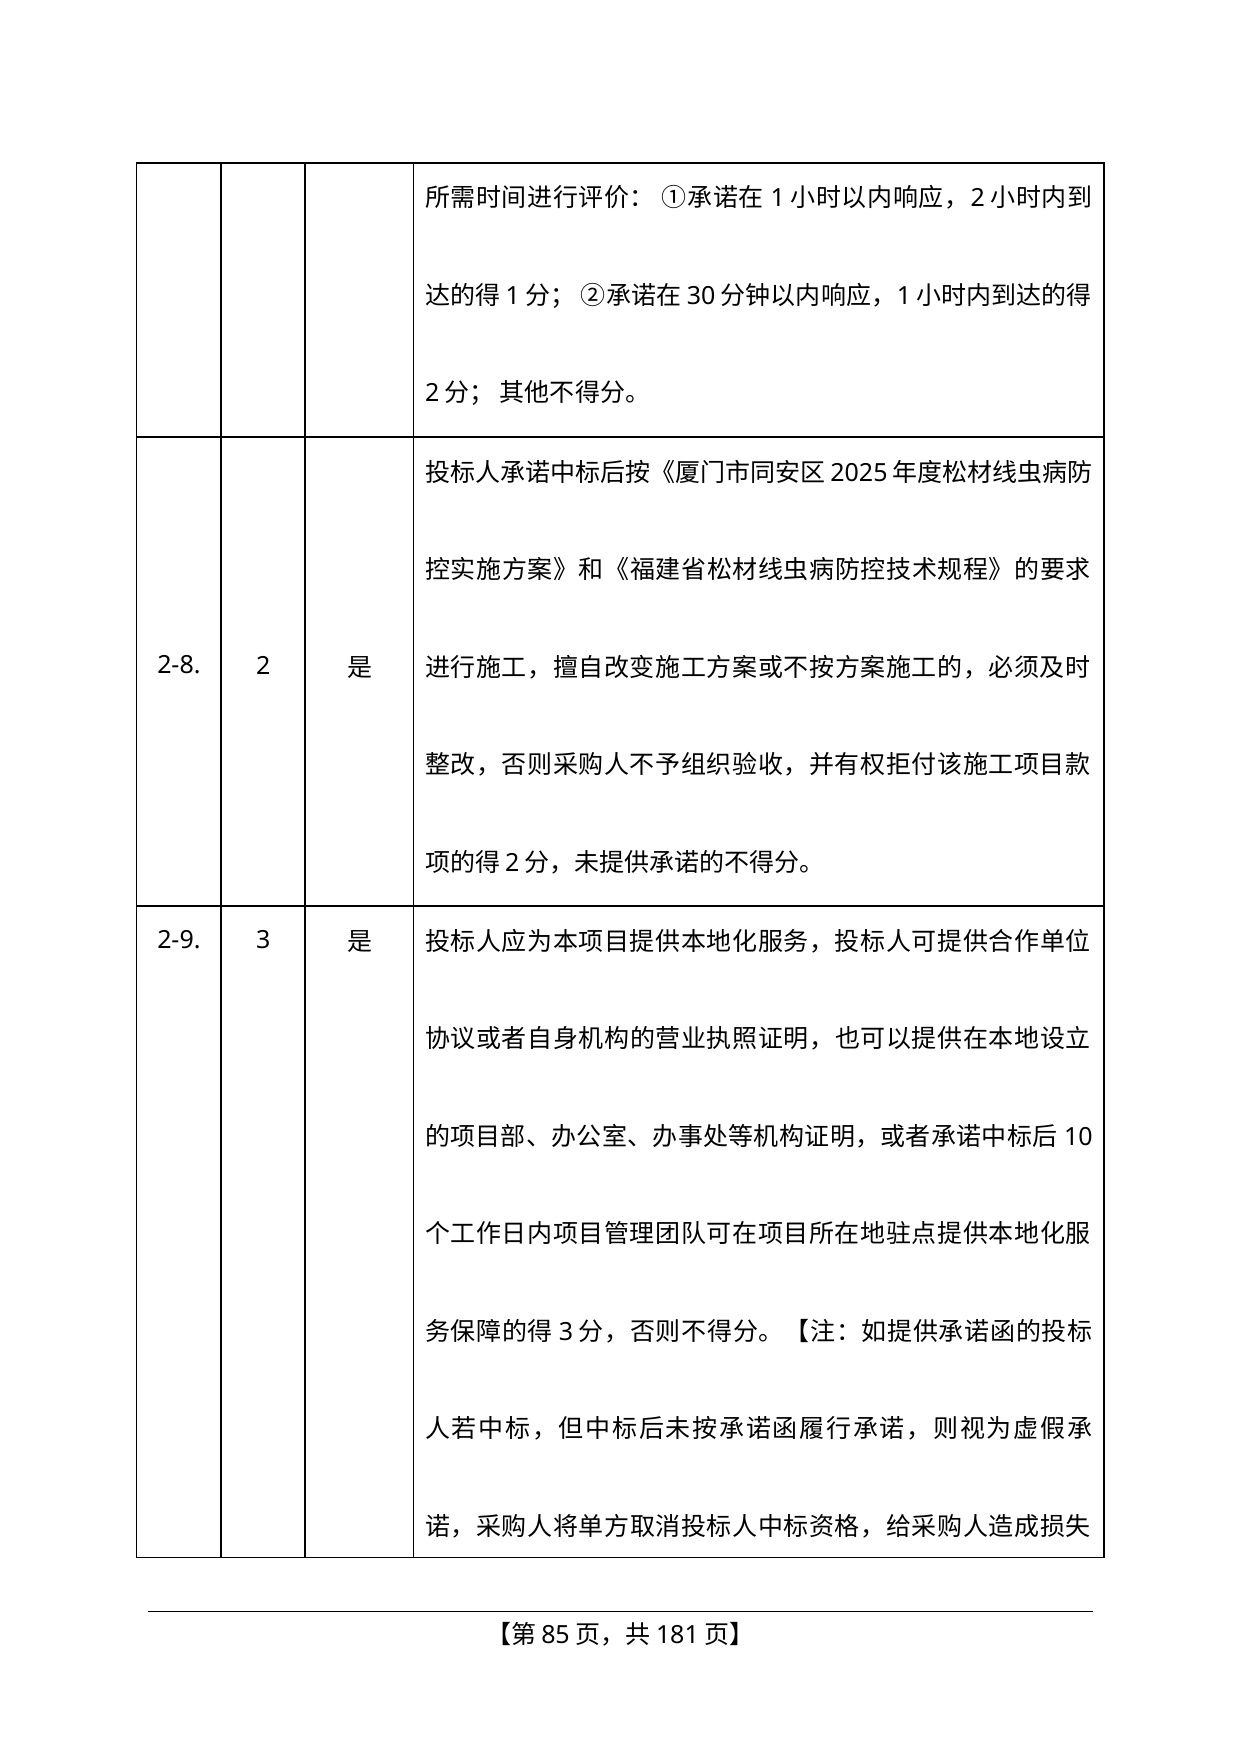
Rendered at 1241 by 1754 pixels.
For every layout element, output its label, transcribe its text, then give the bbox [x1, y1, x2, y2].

table_cell [137, 164, 220, 436]
table_cell 2 [222, 164, 304, 436]
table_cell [414, 907, 1103, 1557]
table_cell 是 [306, 438, 413, 905]
table_cell 投标人承诺中标后按《厦门市同安区2025年度松材线虫病防控实施方案》和《福建省松材线虫病防控技术规程》的要求进行施工，擅自改变施工方案或不按方案施工的，必须及时整改，否则采购人不予组织验收，并有权拒付该施工项目款项的得2分，未提供承诺的不得分。 [414, 438, 1103, 905]
table_cell 2 [222, 438, 304, 905]
table_cell 3 [222, 907, 304, 1557]
table_cell [137, 907, 220, 1557]
table_cell 是 [306, 164, 413, 436]
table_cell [414, 164, 1103, 436]
table_cell [137, 438, 220, 905]
table_cell 是 [306, 907, 413, 1557]
